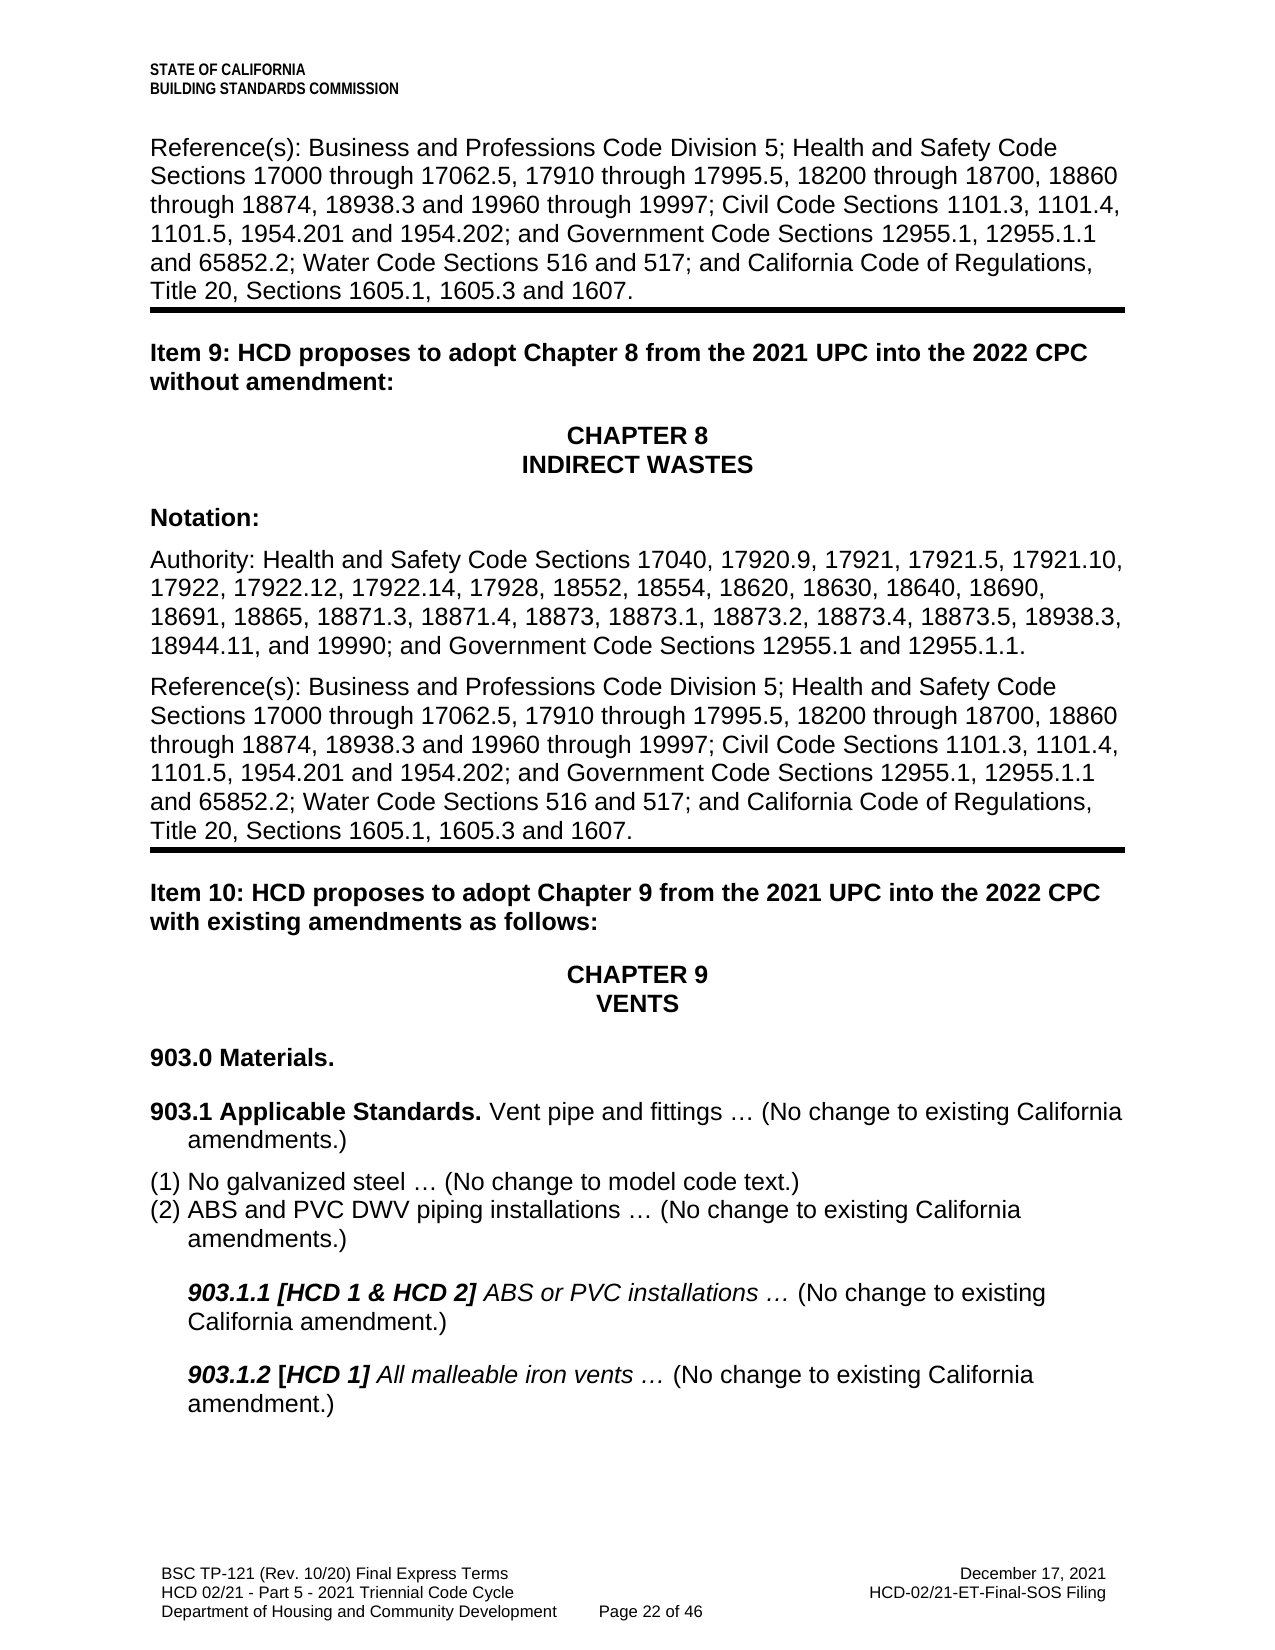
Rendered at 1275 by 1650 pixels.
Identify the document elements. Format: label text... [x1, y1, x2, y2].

text 903.0 Materials. [150, 1043, 1125, 1072]
text CHAPTER 8 Indirect Wastes [150, 421, 1125, 478]
text Reference(s): Business and Professions Code Division 5; Health and Safety Code Sections 17000 through 17062.5, 17910 through 17995.5, 18200 through 18700, 18860 through 18874, 18938.3 and 19960 through 19997; Civil Code Sections 1101.3, 1101.4, 1101.5, 1954.201 and 1954.202; and Government Code Sections 12955.1, 12955.1.1 and 65852.2; Water Code Sections 516 and 517; and California Code of Regulations, Title 20, Sections 1605.1, 1605.3 and 1607. [150, 672, 1125, 847]
text 903.1 Applicable Standards. Vent pipe and fittings … (No change to existing California amendments.) [150, 1097, 1125, 1154]
text Item 9: HCD proposes to adopt Chapter 8 from the 2021 UPC into the 2022 CPC without amendment: [150, 338, 1125, 396]
list ABS and PVC DWV piping installations … (No change to existing California amendments.) [150, 1195, 1125, 1253]
text Notation: [150, 503, 1125, 532]
text 903.1.1 [HCD 1 & HCD 2] ABS or PVC installations … (No change to existing California amendment.) [187, 1278, 1125, 1335]
text Item 10: HCD proposes to adopt Chapter 9 from the 2021 UPC into the 2022 CPC with existing amendments as follows: [150, 878, 1125, 935]
list No galvanized steel … (No change to model code text.) [150, 1167, 1125, 1195]
text 903.1.2 [HCD 1] All malleable iron vents … (No change to existing California amendment.) [187, 1360, 1125, 1418]
text CHAPTER 9 Vents [150, 960, 1125, 1018]
text Reference(s): Business and Professions Code Division 5; Health and Safety Code Sections 17000 through 17062.5, 17910 through 17995.5, 18200 through 18700, 18860 through 18874, 18938.3 and 19960 through 19997; Civil Code Sections 1101.3, 1101.4, 1101.5, 1954.201 and 1954.202; and Government Code Sections 12955.1, 12955.1.1 and 65852.2; Water Code Sections 516 and 517; and California Code of Regulations, Title 20, Sections 1605.1, 1605.3 and 1607. [150, 132, 1125, 307]
text Authority: Health and Safety Code Sections 17040, 17920.9, 17921, 17921.5, 17921.10, 17922, 17922.12, 17922.14, 17928, 18552, 18554, 18620, 18630, 18640, 18690, 18691, 18865, 18871.3, 18871.4, 18873, 18873.1, 18873.2, 18873.4, 18873.5, 18938.3, 18944.11, and 19990; and Government Code Sections 12955.1 and 12955.1.1. [150, 544, 1125, 659]
